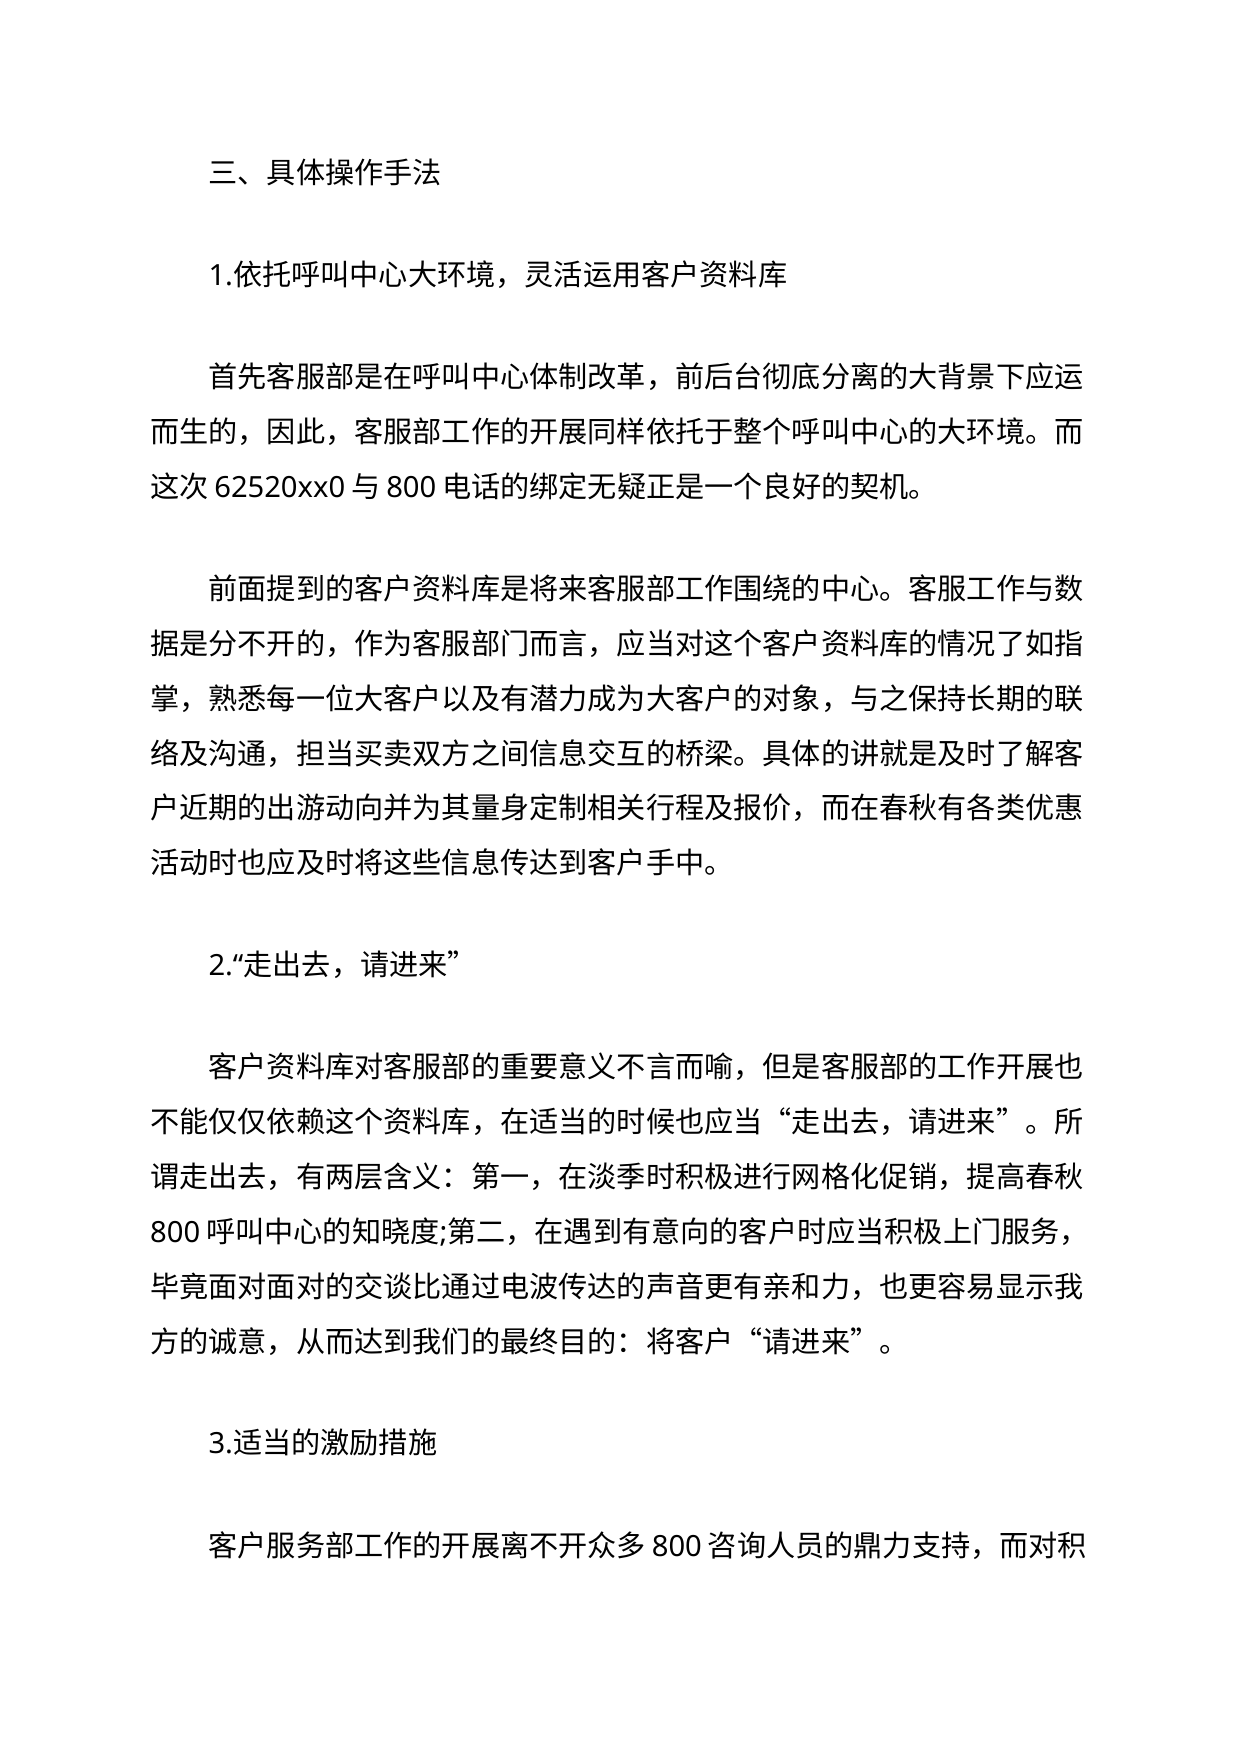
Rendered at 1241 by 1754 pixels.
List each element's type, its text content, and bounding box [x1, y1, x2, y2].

text 三、具体操作手法 [150, 150, 1090, 192]
text 客户资料库对客服部的重要意义不言而喻，但是客服部的工作开展也不能仅仅依赖这个资料库，在适当的时候也应当“走出去，请进来”。所谓走出去，有两层含义：第一，在淡季时积极进行网格化促销，提高春秋800呼叫中心的知晓度;第二，在遇到有意向的客户时应当积极上门服务，毕竟面对面对的交谈比通过电波传达的声音更有亲和力，也更容易显示我方的诚意，从而达到我们的最终目的：将客户“请进来”。 [150, 1044, 1090, 1361]
text 1.依托呼叫中心大环境，灵活运用客户资料库 [150, 252, 1090, 294]
text 2.“走出去，请进来” [150, 942, 1090, 984]
text 首先客服部是在呼叫中心体制改革，前后台彻底分离的大背景下应运而生的，因此，客服部工作的开展同样依托于整个呼叫中心的大环境。而这次62520xx0与800电话的绑定无疑正是一个良好的契机。 [150, 354, 1090, 506]
text 前面提到的客户资料库是将来客服部工作围绕的中心。客服工作与数据是分不开的，作为客服部门而言，应当对这个客户资料库的情况了如指掌，熟悉每一位大客户以及有潜力成为大客户的对象，与之保持长期的联络及沟通，担当买卖双方之间信息交互的桥梁。具体的讲就是及时了解客户近期的出游动向并为其量身定制相关行程及报价，而在春秋有各类优惠活动时也应及时将这些信息传达到客户手中。 [150, 566, 1090, 882]
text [150, 1522, 1090, 1564]
text 3.适当的激励措施 [150, 1420, 1090, 1462]
